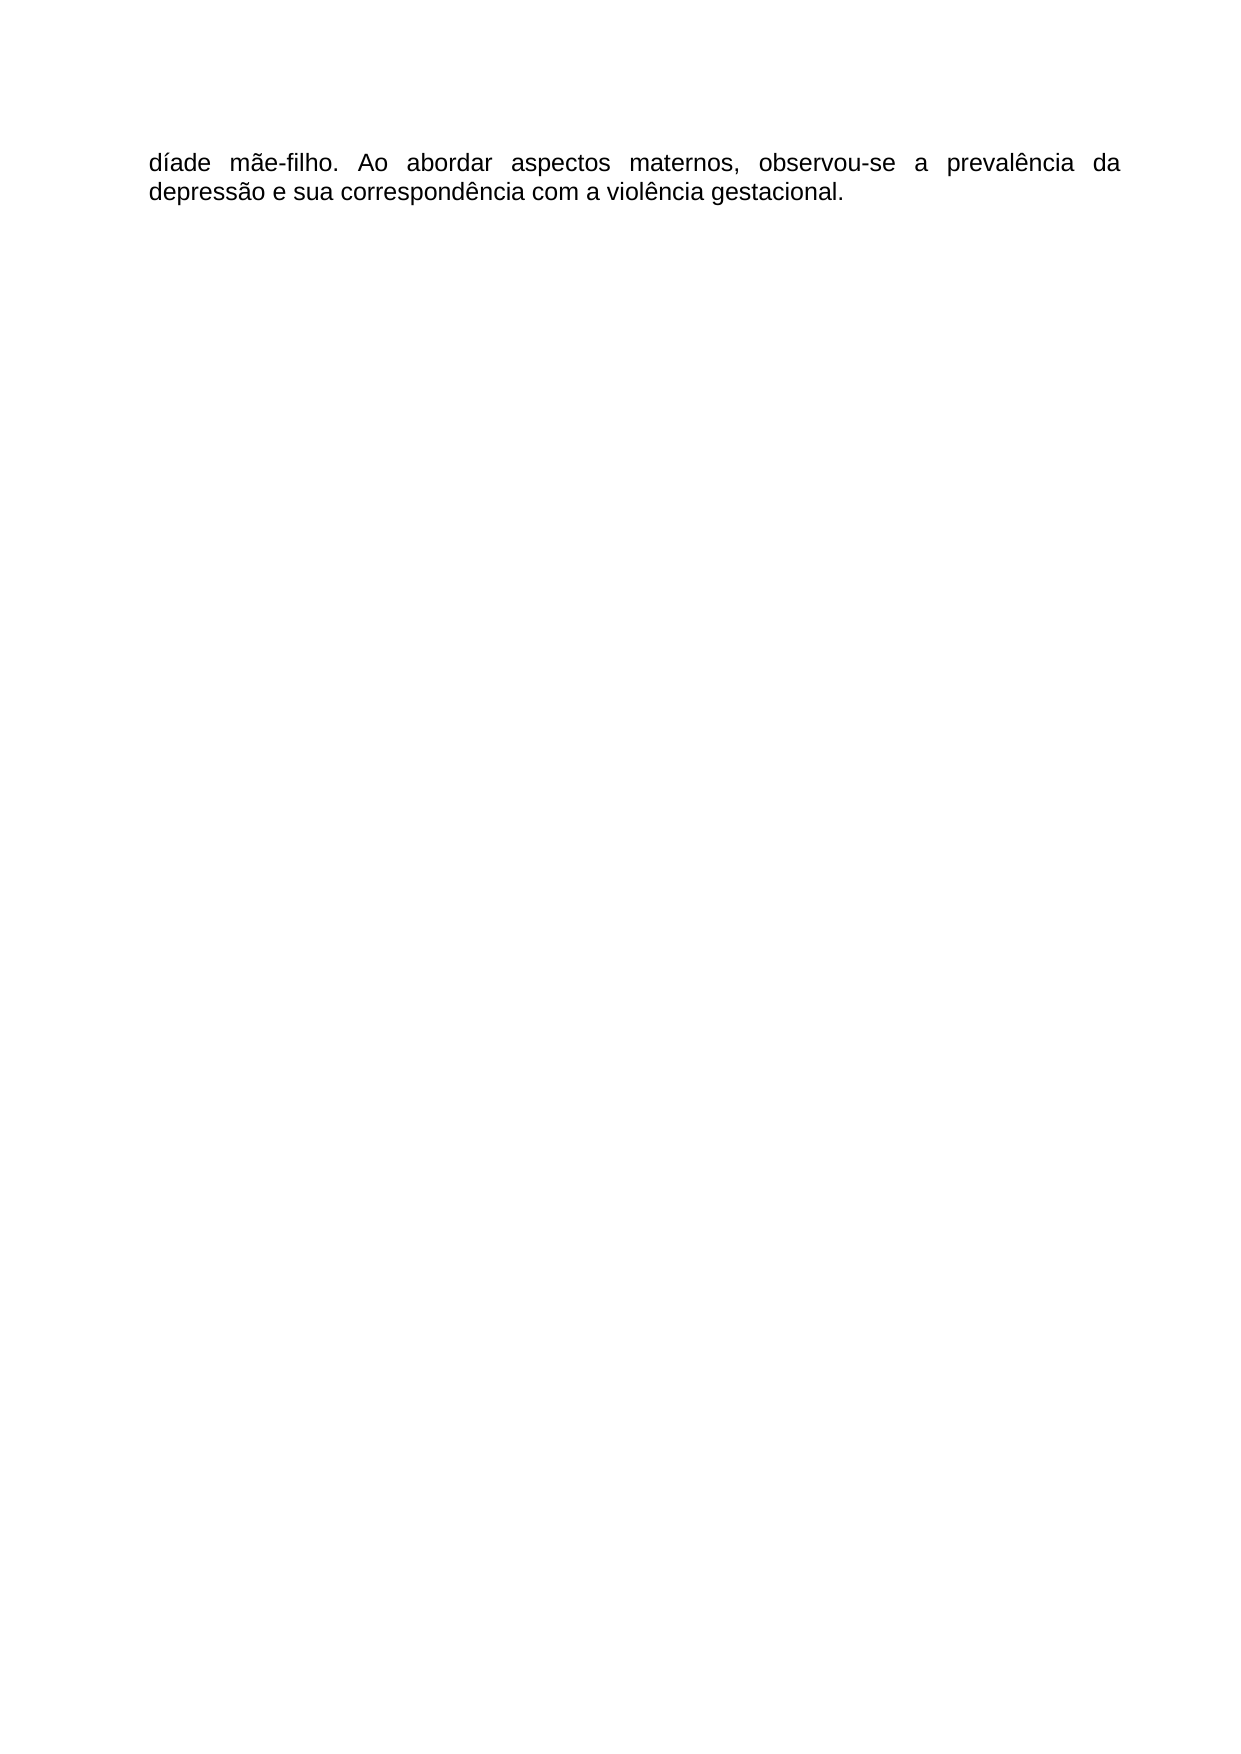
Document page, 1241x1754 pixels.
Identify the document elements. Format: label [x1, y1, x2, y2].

text [149, 148, 1122, 205]
